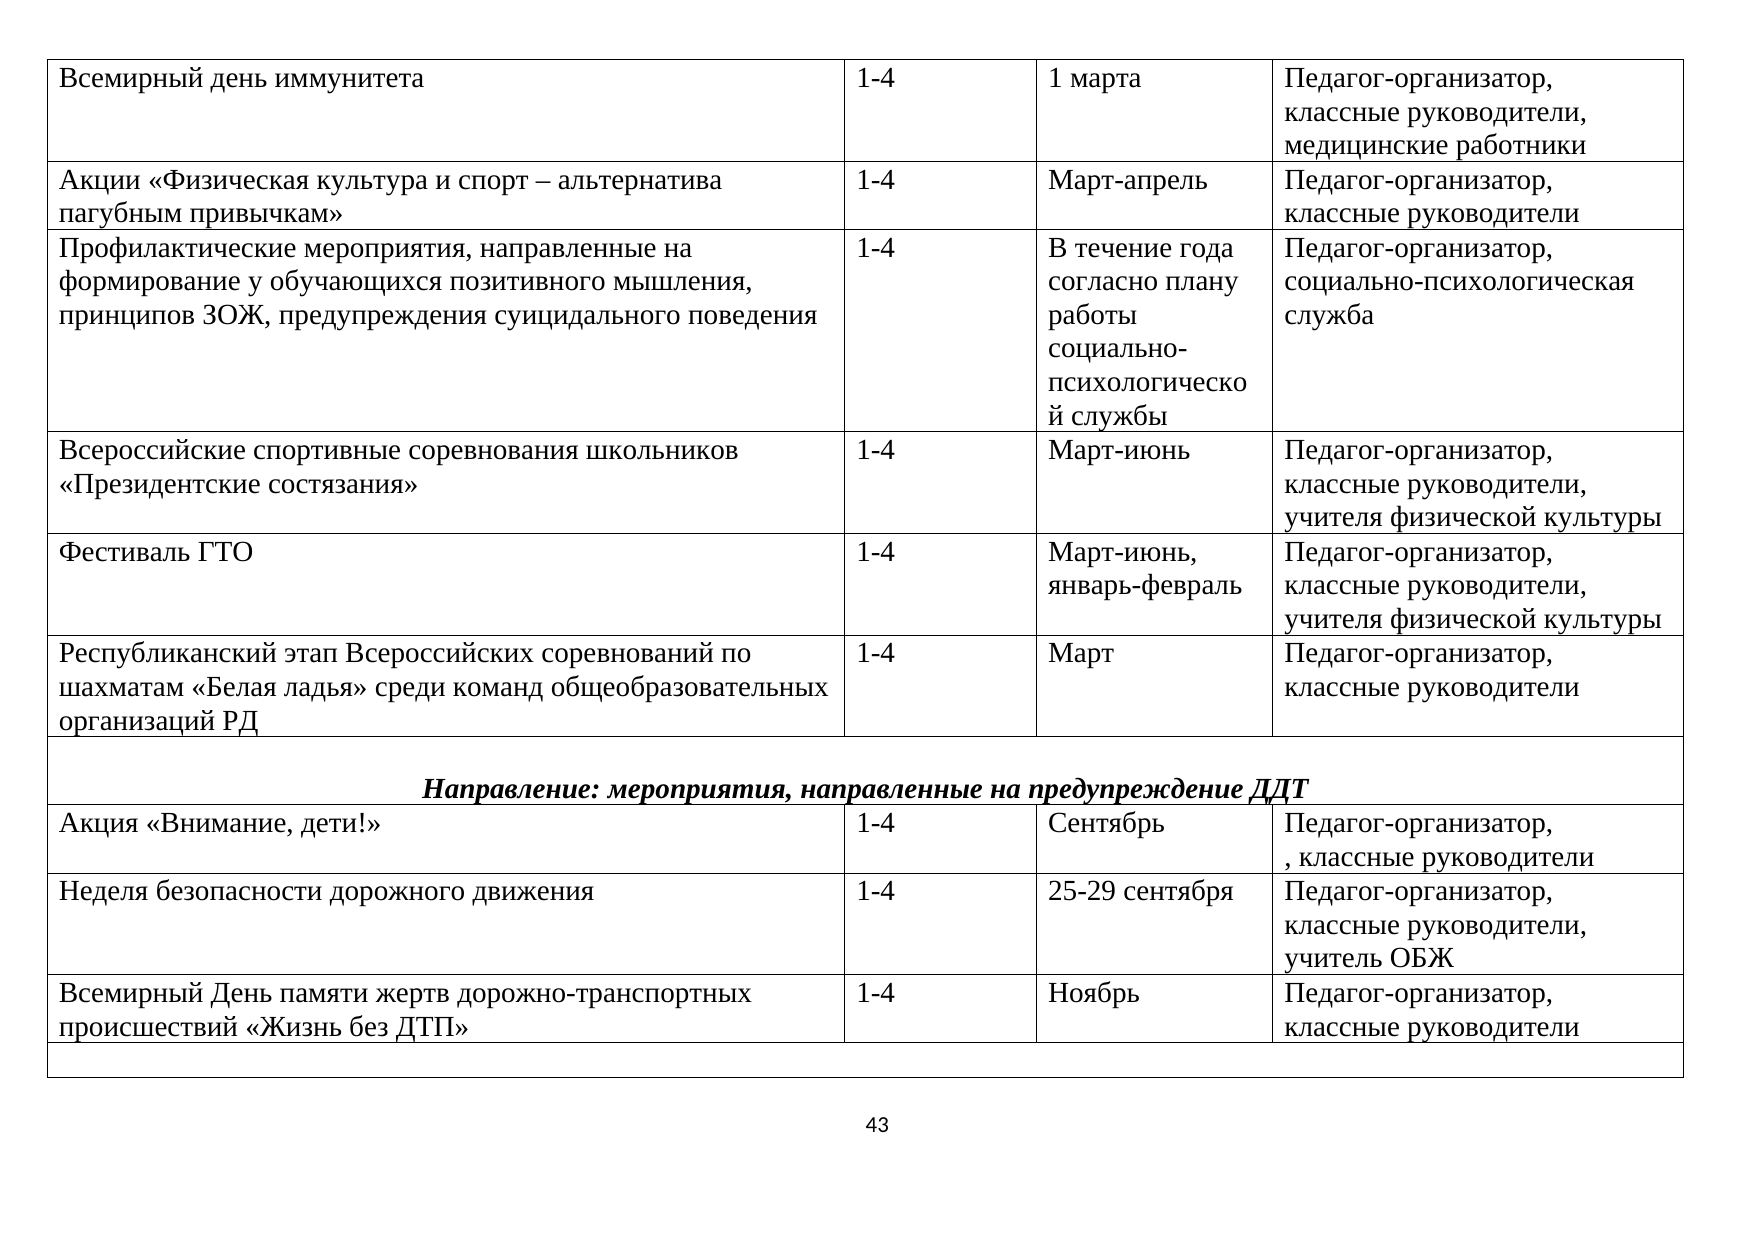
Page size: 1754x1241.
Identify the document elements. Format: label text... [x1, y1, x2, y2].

table_cell Март [1037, 636, 1272, 736]
table_cell 1-4 [845, 432, 1036, 533]
table_cell 25-29 сентября [1037, 874, 1272, 974]
table_cell 1-4 [845, 162, 1036, 229]
table_cell Республиканский этап Всероссийских соревнований по шахматам «Белая ладья» среди команд общеобразовательных организаций РД [48, 636, 844, 736]
table_cell Педагог-организатор, социально-психологическая служба [1273, 230, 1683, 431]
table_cell В течение года согласно плану работы социально-психологической службы [1037, 230, 1272, 431]
table_cell Всероссийские спортивные соревнования школьников «Президентские состязания» [48, 432, 844, 533]
table_cell 1-4 [845, 975, 1036, 1042]
table_cell Ноябрь [1037, 975, 1272, 1042]
table_cell 1-4 [845, 230, 1036, 431]
table_cell Фестиваль ГТО [48, 534, 844, 634]
table_cell Педагог-организатор, классные руководители, учителя физической культуры [1273, 432, 1683, 533]
table_cell Неделя безопасности дорожного движения [48, 874, 844, 974]
table_cell Всемирный день иммунитета [48, 60, 844, 161]
table_cell 1-4 [845, 636, 1036, 736]
table_cell Педагог-организатор, классные руководители [1273, 975, 1683, 1042]
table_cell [48, 1043, 1683, 1077]
table_cell Педагог-организатор, классные руководители, медицинские работники [1273, 60, 1683, 161]
table_cell 1-4 [845, 805, 1036, 872]
table_cell Направление: мероприятия, направленные на предупреждение ДДТ [48, 737, 1683, 804]
table_cell Педагог-организатор, классные руководители, учитель ОБЖ [1273, 874, 1683, 974]
table_cell Профилактические мероприятия, направленные на формирование у обучающихся позитивного мышления, принципов ЗОЖ, предупреждения суицидального поведения [48, 230, 844, 431]
table_cell Педагог-организатор, , классные руководители [1273, 805, 1683, 872]
table_cell 1 марта [1037, 60, 1272, 161]
table_cell Март-апрель [1037, 162, 1272, 229]
table_cell Акции «Физическая культура и спорт – альтернатива пагубным привычкам» [48, 162, 844, 229]
table_cell Всемирный День памяти жертв дорожно-транспортных происшествий «Жизнь без ДТП» [48, 975, 844, 1042]
table_cell Сентябрь [1037, 805, 1272, 872]
table_cell Март-июнь [1037, 432, 1272, 533]
table_cell Педагог-организатор, классные руководители [1273, 636, 1683, 736]
table_cell 1-4 [845, 60, 1036, 161]
table_cell Педагог-организатор, классные руководители, учителя физической культуры [1273, 534, 1683, 634]
table_cell 1-4 [845, 874, 1036, 974]
table_cell Март-июнь, январь-февраль [1037, 534, 1272, 634]
table_cell Педагог-организатор, классные руководители [1273, 162, 1683, 229]
table_cell Акция «Внимание, дети!» [48, 805, 844, 872]
table_cell 1-4 [845, 534, 1036, 634]
